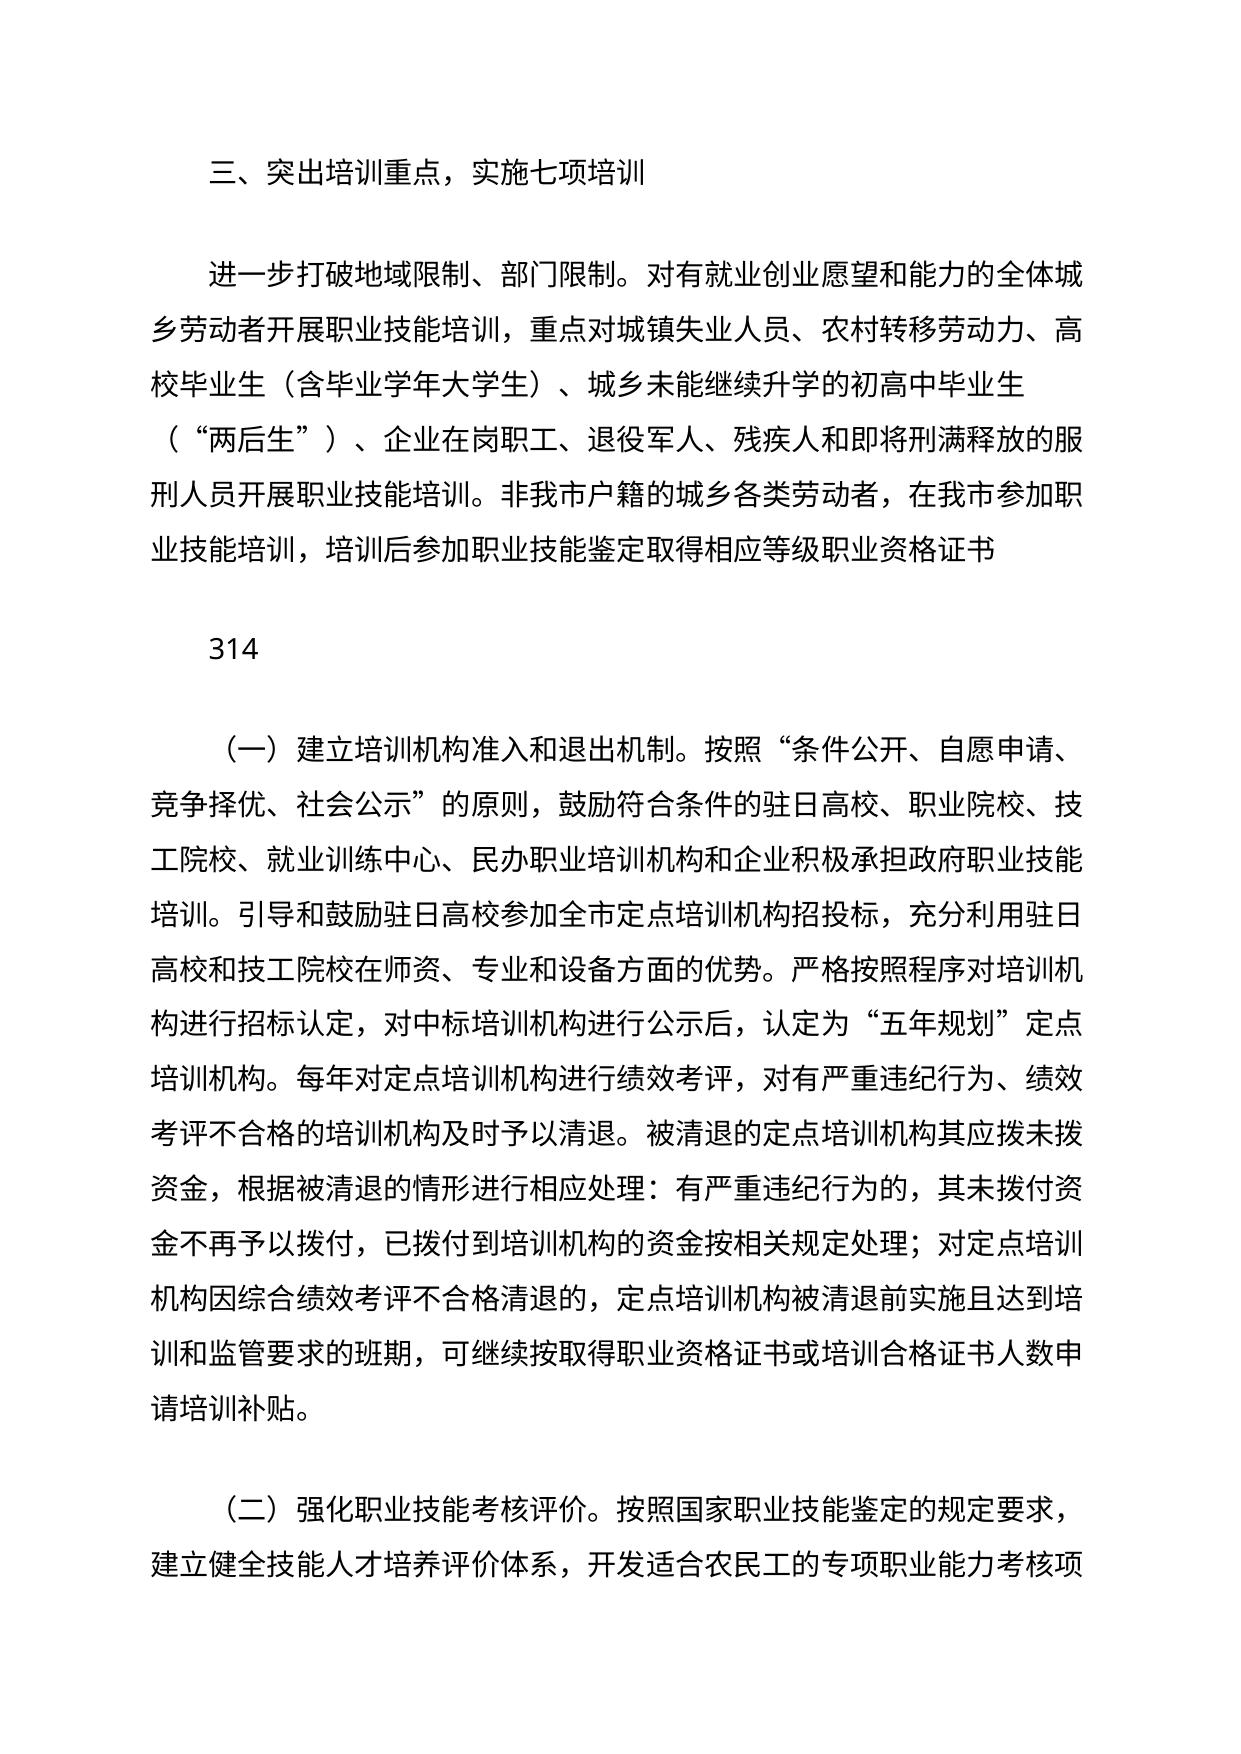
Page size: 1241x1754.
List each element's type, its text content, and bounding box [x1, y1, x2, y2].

text 三、突出培训重点，实施七项培训 [150, 150, 1090, 192]
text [150, 1487, 1090, 1584]
text （一）建立培训机构准入和退出机制。按照“条件公开、自愿申请、竞争择优、社会公示”的原则，鼓励符合条件的驻日高校、职业院校、技工院校、就业训练中心、民办职业培训机构和企业积极承担政府职业技能培训。引导和鼓励驻日高校参加全市定点培训机构招投标，充分利用驻日高校和技工院校在师资、专业和设备方面的优势。严格按照程序对培训机构进行招标认定，对中标培训机构进行公示后，认定为“五年规划”定点培训机构。每年对定点培训机构进行绩效考评，对有严重违纪行为、绩效考评不合格的培训机构及时予以清退。被清退的定点培训机构其应拨未拨资金，根据被清退的情形进行相应处理：有严重违纪行为的，其未拨付资金不再予以拨付，已拨付到培训机构的资金按相关规定处理；对定点培训机构因综合绩效考评不合格清退的，定点培训机构被清退前实施且达到培训和监管要求的班期，可继续按取得职业资格证书或培训合格证书人数申请培训补贴。 [150, 726, 1090, 1427]
text 314 [150, 628, 1090, 668]
text 进一步打破地域限制、部门限制。对有就业创业愿望和能力的全体城乡劳动者开展职业技能培训，重点对城镇失业人员、农村转移劳动力、高校毕业生（含毕业学年大学生）、城乡未能继续升学的初高中毕业生（“两后生”）、企业在岗职工、退役军人、残疾人和即将刑满释放的服刑人员开展职业技能培训。非我市户籍的城乡各类劳动者，在我市参加职业技能培训，培训后参加职业技能鉴定取得相应等级职业资格证书 [150, 252, 1090, 568]
